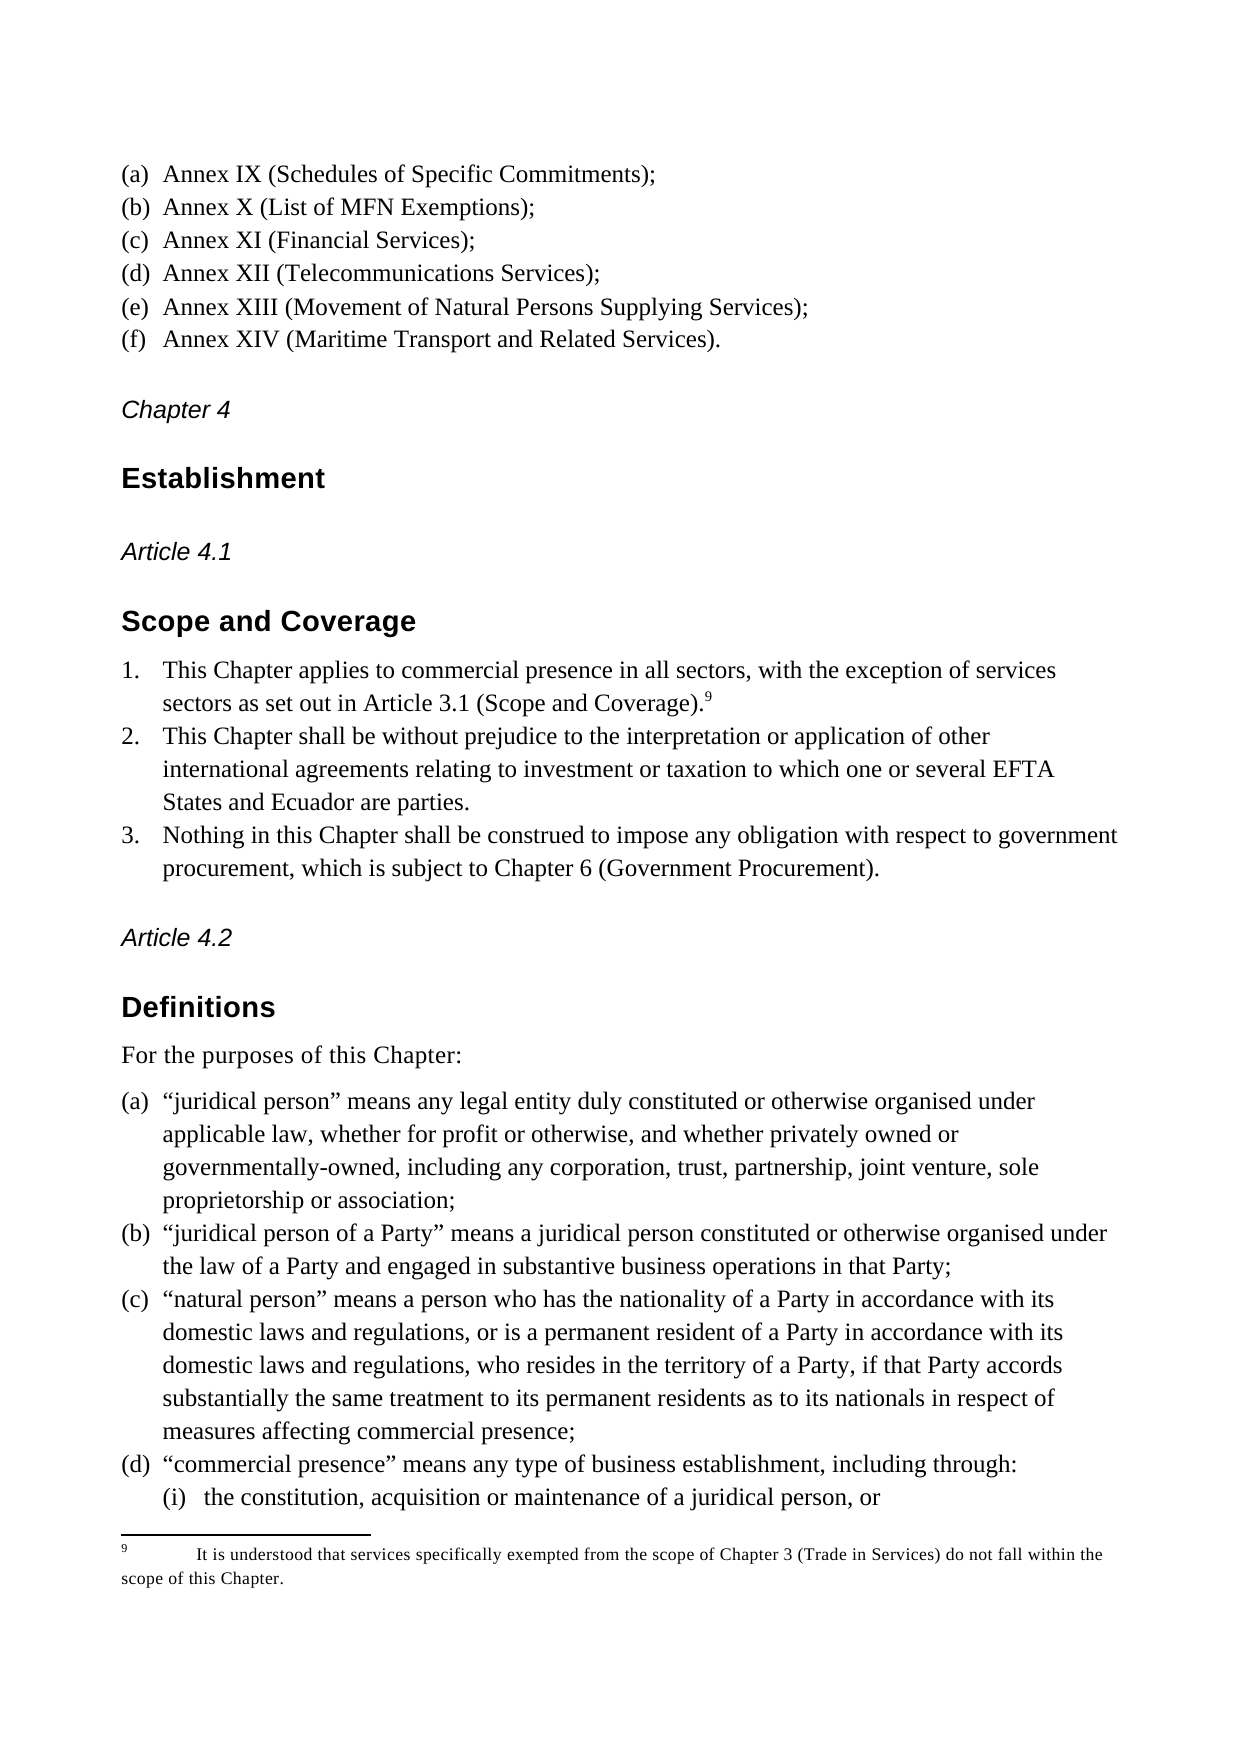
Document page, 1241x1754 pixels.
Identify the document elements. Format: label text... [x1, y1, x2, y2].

list (d) “commercial presence” means any type of business establishment, including through: [121, 1449, 1119, 1478]
list (d) Annex XII (Telecommunications Services); [121, 258, 1119, 287]
text Chapter 4 [121, 395, 1119, 424]
text Article 4.2 [121, 923, 1119, 952]
subtitle Scope and Coverage [121, 604, 1119, 637]
list 3. Nothing in this Chapter shall be construed to impose any obligation with respect to government procurement, which is subject to Chapter 6 (Government Procurement). [121, 820, 1119, 882]
text Article 4.1 [121, 537, 1119, 566]
list 1. This Chapter applies to commercial presence in all sectors, with the exception of services sectors as set out in Article 3.1 (Scope and Coverage). [121, 655, 1119, 716]
list (e) Annex XIII (Movement of Natural Persons Supplying Services); [121, 292, 1119, 320]
list (b) Annex X (List of MFN Exemptions); [121, 192, 1119, 221]
list (b) “juridical person of a Party” means a juridical person constituted or otherwise organised under the law of a Party and engaged in substantive business operations in that Party; [121, 1218, 1119, 1280]
list 2. This Chapter shall be without prejudice to the interpretation or application of other international agreements relating to investment or taxation to which one or several EFTA States and Ecuador are parties. [121, 721, 1119, 816]
subtitle Establishment [121, 461, 1119, 495]
list (a) Annex IX (Schedules of Specific Commitments); [121, 159, 1119, 188]
list (f) Annex XIV (Maritime Transport and Related Services). [121, 324, 1119, 353]
text For the purposes of this Chapter: [121, 1041, 1119, 1069]
list (i) the constitution, acquisition or maintenance of a juridical person, or [162, 1482, 1119, 1511]
list (c) Annex XI (Financial Services); [121, 226, 1119, 254]
list (a) “juridical person” means any legal entity duly constituted or otherwise organised under applicable law, whether for profit or otherwise, and whether privately owned or governmentally-owned, including any corporation, trust, partnership, joint venture, sole proprietorship or association; [121, 1086, 1119, 1214]
subtitle Definitions [121, 989, 1119, 1023]
list (c) “natural person” means a person who has the nationality of a Party in accordance with its domestic laws and regulations, or is a permanent resident of a Party in accordance with its domestic laws and regulations, who resides in the territory of a Party, if that Party accords substantially the same treatment to its permanent residents as to its nationals in respect of measures affecting commercial presence; [121, 1284, 1119, 1445]
